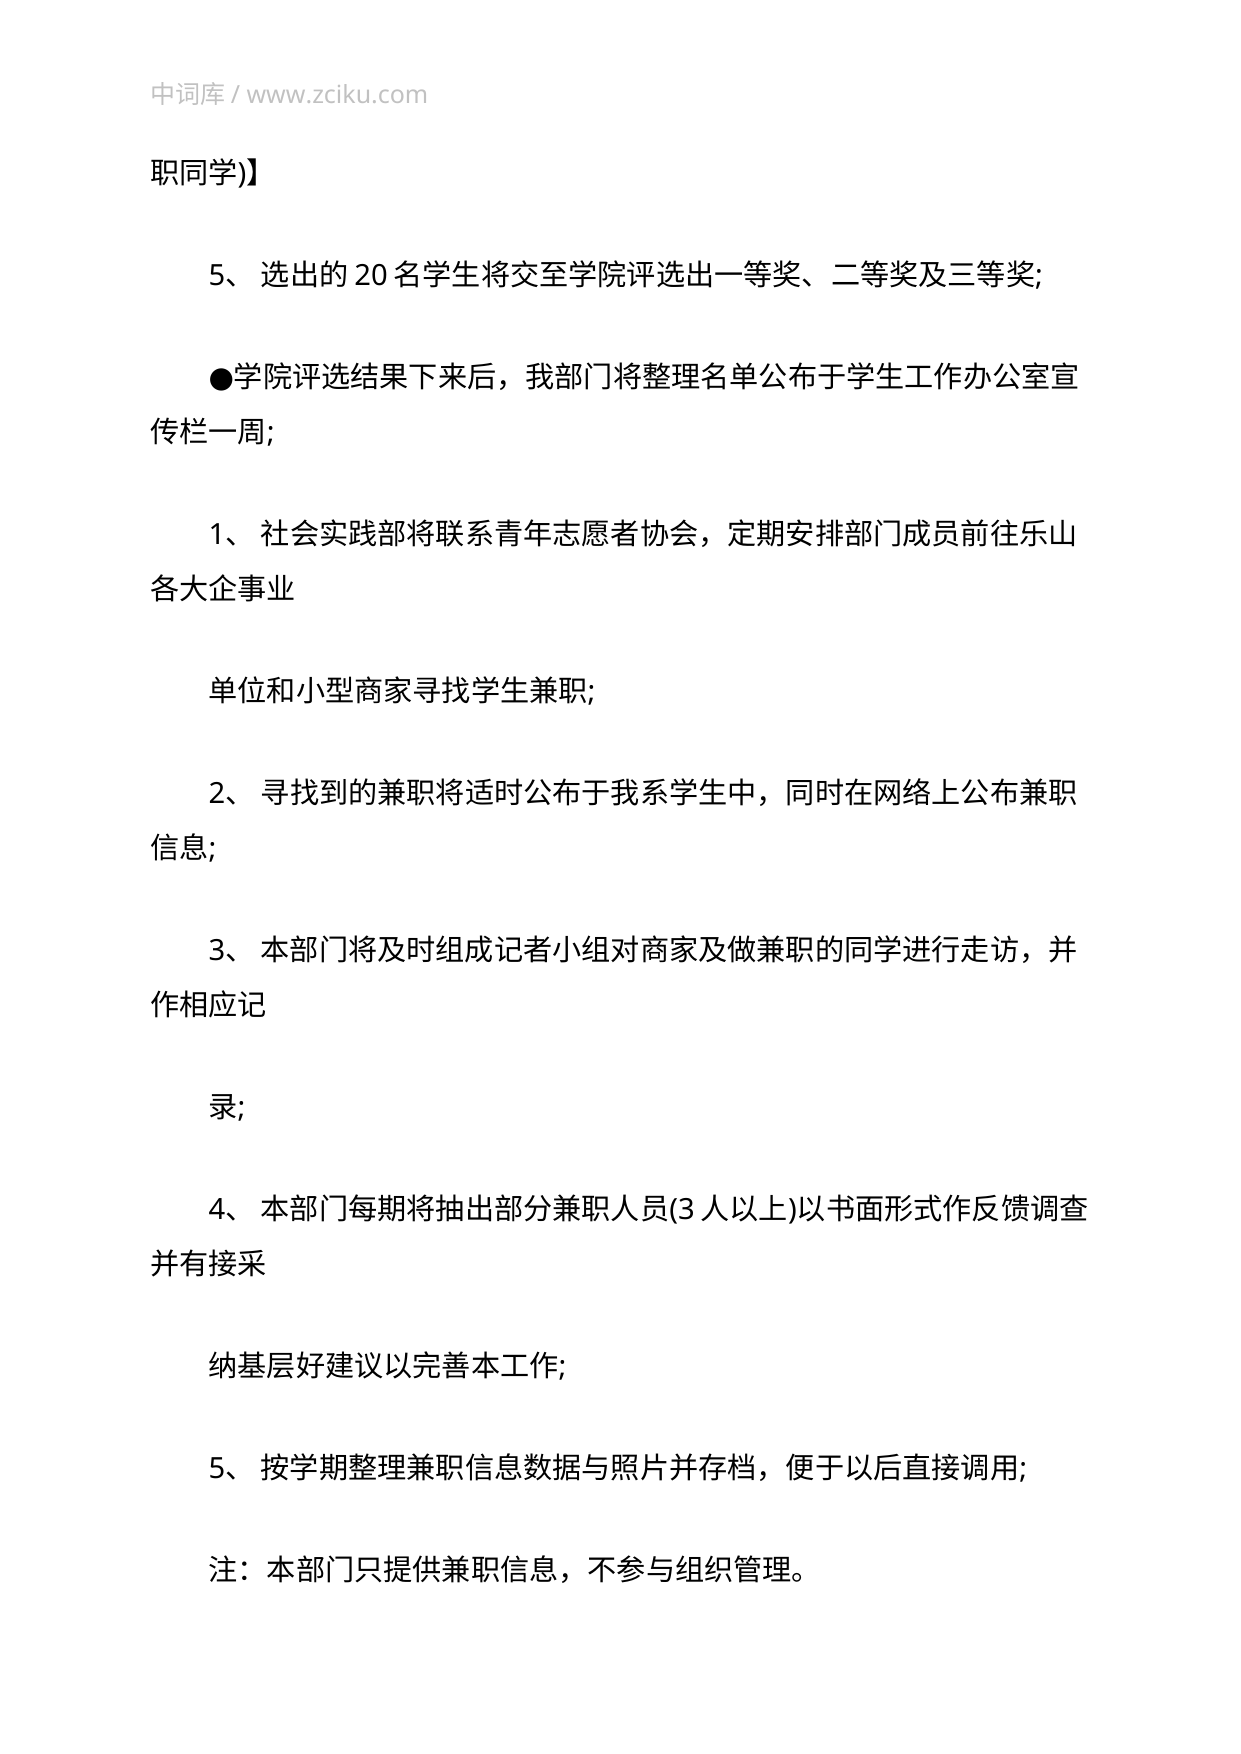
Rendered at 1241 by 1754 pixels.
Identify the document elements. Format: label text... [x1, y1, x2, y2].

text 5、 按学期整理兼职信息数据与照片并存档，便于以后直接调用; [150, 1444, 1090, 1487]
text 5、 选出的20名学生将交至学院评选出一等奖、二等奖及三等奖; [150, 252, 1090, 294]
text 4、 本部门每期将抽出部分兼职人员(3人以上)以书面形式作反馈调查并有接采 [150, 1185, 1090, 1283]
text 1、 社会实践部将联系青年志愿者协会，定期安排部门成员前往乐山各大企事业 [150, 511, 1090, 608]
text ●学院评选结果下来后，我部门将整理名单公布于学生工作办公室宣传栏一周; [150, 354, 1090, 451]
text 纳基层好建议以完善本工作; [150, 1342, 1090, 1384]
text 3、 本部门将及时组成记者小组对商家及做兼职的同学进行走访，并作相应记 [150, 927, 1090, 1024]
text 录; [150, 1083, 1090, 1126]
text 单位和小型商家寻找学生兼职; [150, 668, 1090, 710]
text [150, 150, 1090, 192]
text 注：本部门只提供兼职信息，不参与组织管理。 [150, 1546, 1090, 1588]
text 2、 寻找到的兼职将适时公布于我系学生中，同时在网络上公布兼职信息; [150, 770, 1090, 867]
